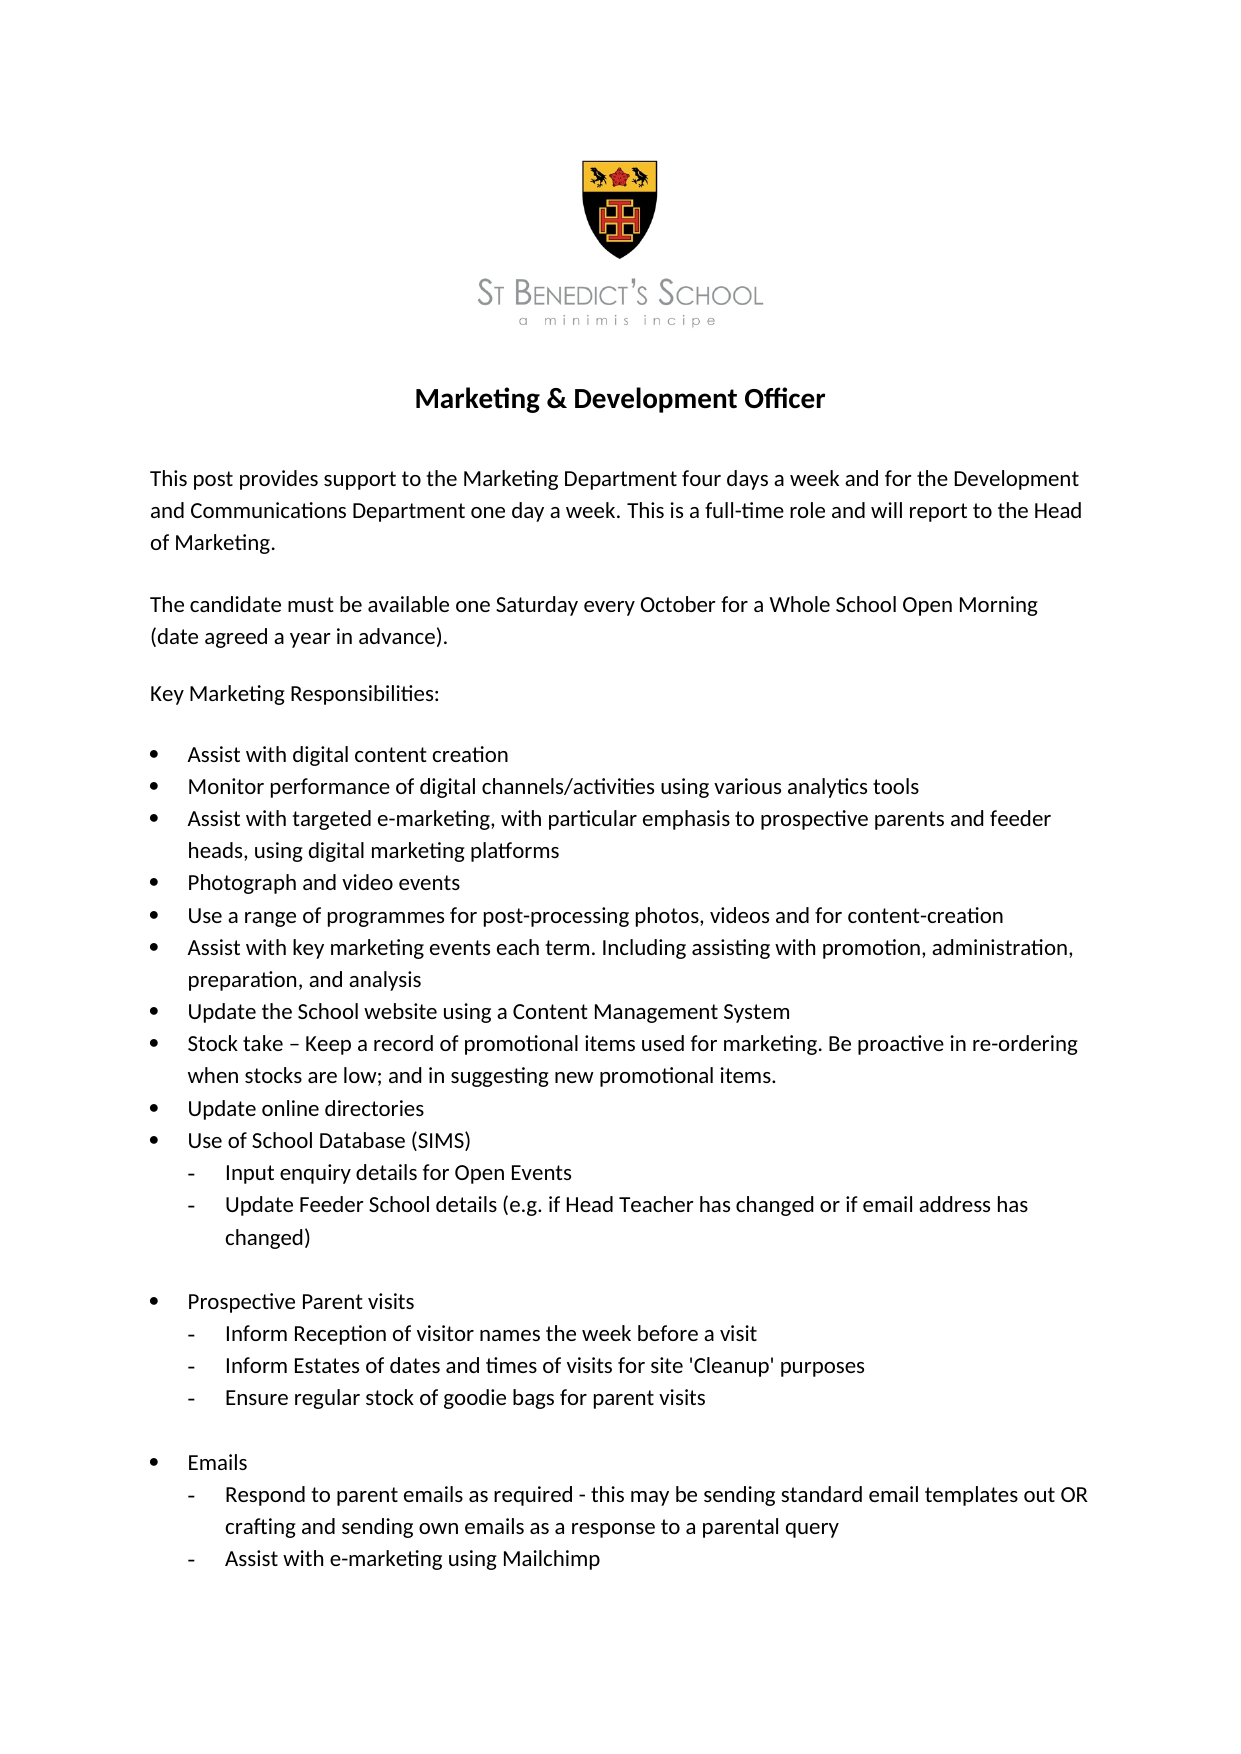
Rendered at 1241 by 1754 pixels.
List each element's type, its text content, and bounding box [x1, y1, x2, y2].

list Use a range of programmes for post-processing photos, videos and for content-creation [150, 901, 1090, 929]
list Update online directories [150, 1094, 1090, 1122]
list Assist with e-marketing using Mailchimp [187, 1544, 1090, 1572]
text The candidate must be available one Saturday every October for a Whole School Open Morning (date agreed a year in advance). [150, 590, 1090, 650]
list Assist with digital content creation [150, 740, 1090, 768]
list Update the School website using a Content Management System [150, 997, 1090, 1025]
list Emails [150, 1448, 1090, 1476]
list Inform Reception of visitor names the week before a visit [187, 1319, 1090, 1347]
subtitle Marketing & Development Officer [150, 380, 1090, 416]
list Monitor performance of digital channels/activities using various analytics tools [150, 772, 1090, 800]
list Input enquiry details for Open Events [187, 1158, 1090, 1186]
list Respond to parent emails as required - this may be sending standard email templates out OR crafting and sending own emails as a response to a parental query [187, 1480, 1090, 1540]
list Use of School Database (SIMS) [150, 1126, 1090, 1154]
list Ensure regular stock of goodie bags for parent visits [187, 1383, 1090, 1412]
text Key Marketing Responsibilities: [150, 679, 1090, 708]
picture [456, 150, 784, 335]
list Photograph and video events [150, 868, 1090, 897]
list Inform Estates of dates and times of visits for site 'Cleanup' purposes [187, 1351, 1090, 1379]
list Update Feeder School details (e.g. if Head Teacher has changed or if email address has changed) [187, 1190, 1090, 1283]
list Assist with targeted e-marketing, with particular emphasis to prospective parents and feeder heads, using digital marketing platforms [150, 804, 1090, 864]
text This post provides support to the Marketing Department four days a week and for the Development and Communications Department one day a week. This is a full-time role and will report to the Head of Marketing. [150, 464, 1090, 556]
list Prospective Parent visits [150, 1287, 1090, 1315]
list Stock take – Keep a record of promotional items used for marketing. Be proactive in re-ordering when stocks are low; and in suggesting new promotional items. [150, 1029, 1090, 1090]
list Assist with key marketing events each term. Including assisting with promotion, administration, preparation, and analysis [150, 933, 1090, 993]
